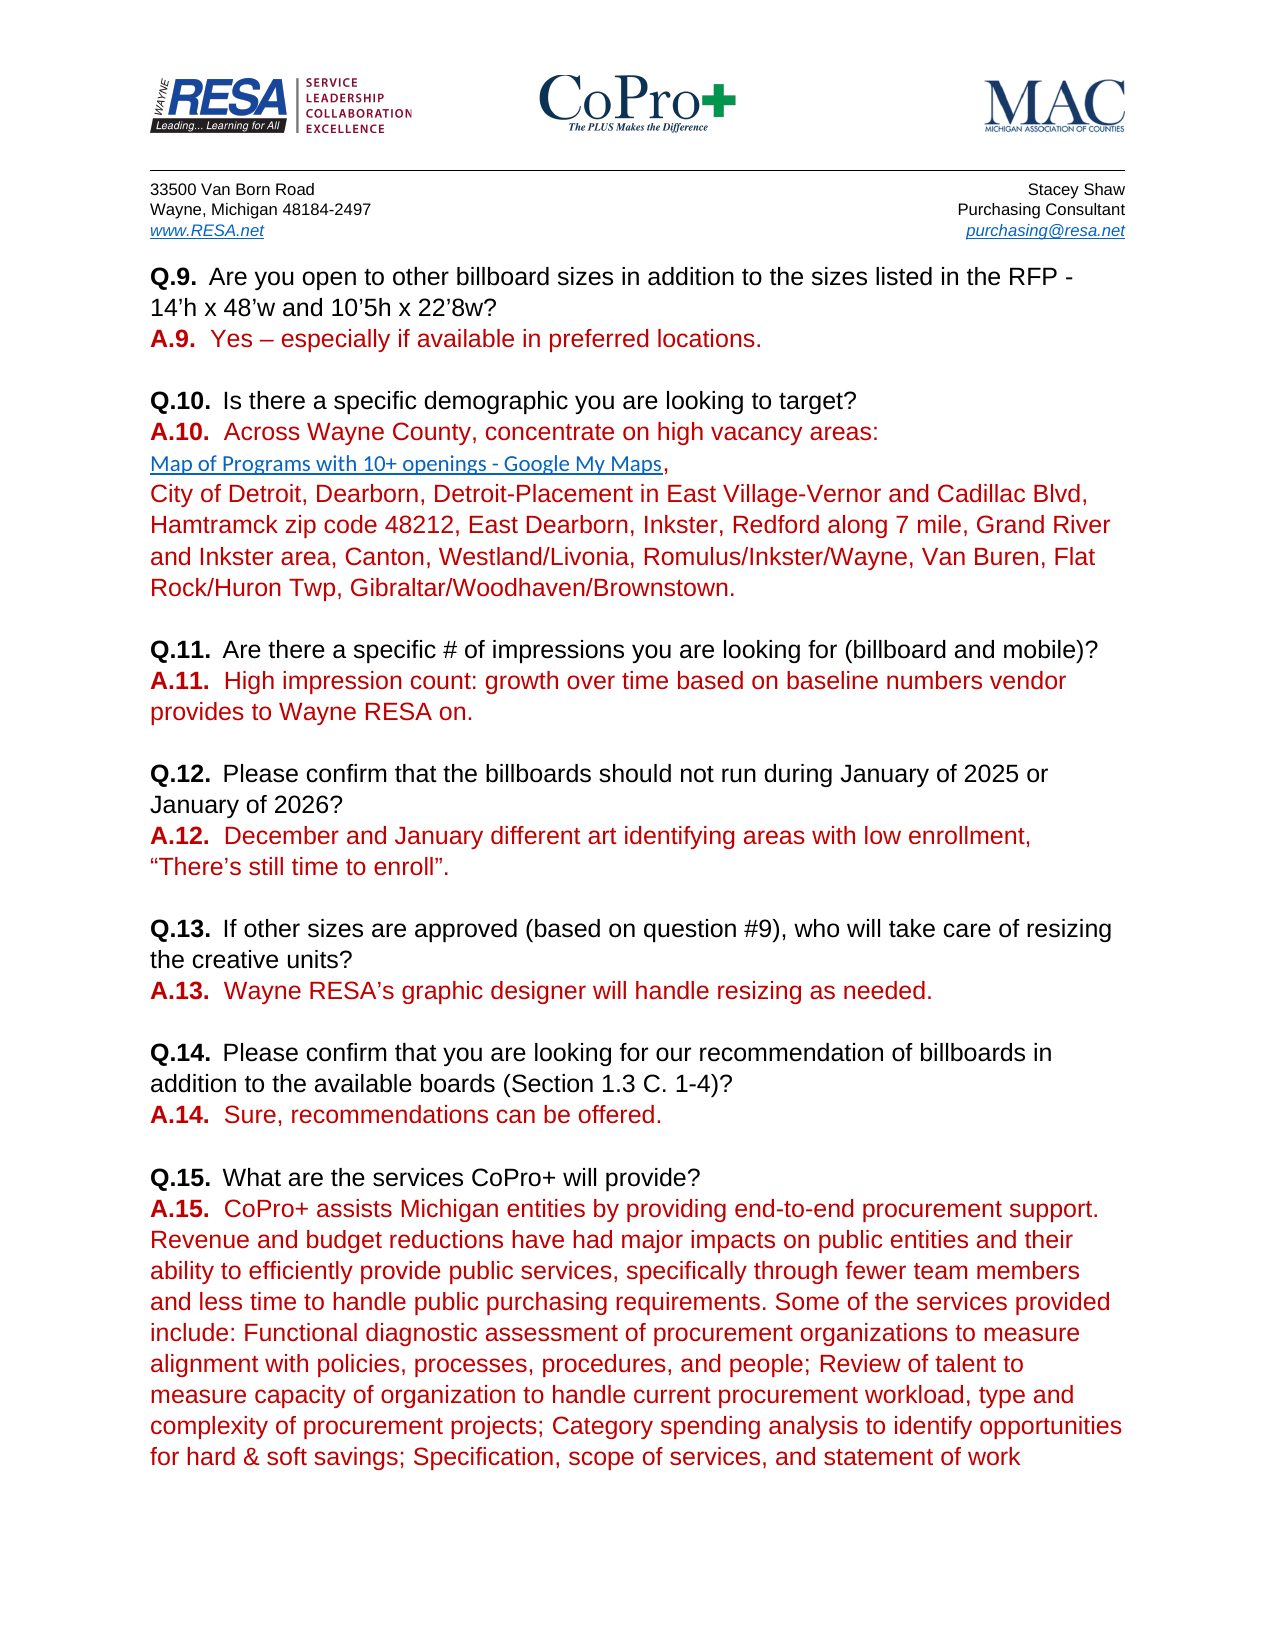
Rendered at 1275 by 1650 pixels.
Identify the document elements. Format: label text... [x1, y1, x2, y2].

picture [150, 78, 412, 133]
text Q.12. Please confirm that the billboards should not run during January of 2025 or January of 2026? [150, 759, 1125, 819]
text A.11. High impression count: growth over time based on baseline numbers vendor provides to Wayne RESA on. [150, 666, 1125, 726]
text Map of Programs with 10+ openings - Google My Maps, [150, 448, 1125, 477]
text City of Detroit, Dearborn, Detroit-Placement in East Village-Vernor and Cadillac Blvd, Hamtramck zip code 48212, East Dearborn, Inkster, Redford along 7 mile, Grand River and Inkster area, Canton, Westland/Livonia, Romulus/Inkster/Wayne, Van Buren, Flat Rock/Huron Twp, Gibraltar/Woodhaven/Brownstown. [150, 479, 1125, 601]
picture [539, 75, 736, 133]
text Q.9. Are you open to other billboard sizes in addition to the sizes listed in the RFP - 14’h x 48’w and 10’5h x 22’8w? [150, 262, 1125, 321]
text A.14. Sure, recommendations can be offered. [150, 1100, 1125, 1129]
text Q.15. What are the services CoPro+ will provide? [150, 1162, 1125, 1191]
text Q.14. Please confirm that you are looking for our recommendation of billboards in addition to the available boards (Section 1.3 C. 1-4)? [150, 1038, 1125, 1098]
picture [981, 78, 1125, 133]
text A.10. Across Wayne County, concentrate on high vacancy areas: [150, 417, 1125, 446]
text A.12. December and January different art identifying areas with low enrollment, “There’s still time to enroll”. [150, 821, 1125, 881]
text A.13. Wayne RESA’s graphic designer will handle resizing as needed. [150, 976, 1125, 1005]
text A.9. Yes – especially if available in preferred locations. [150, 324, 1125, 352]
text Q.10. Is there a specific demographic you are looking to target? [150, 386, 1125, 414]
text Q.11. Are there a specific # of impressions you are looking for (billboard and mobile)? [150, 635, 1125, 663]
text Q.13. If other sizes are approved (based on question #9), who will take care of resizing the creative units? [150, 914, 1125, 974]
